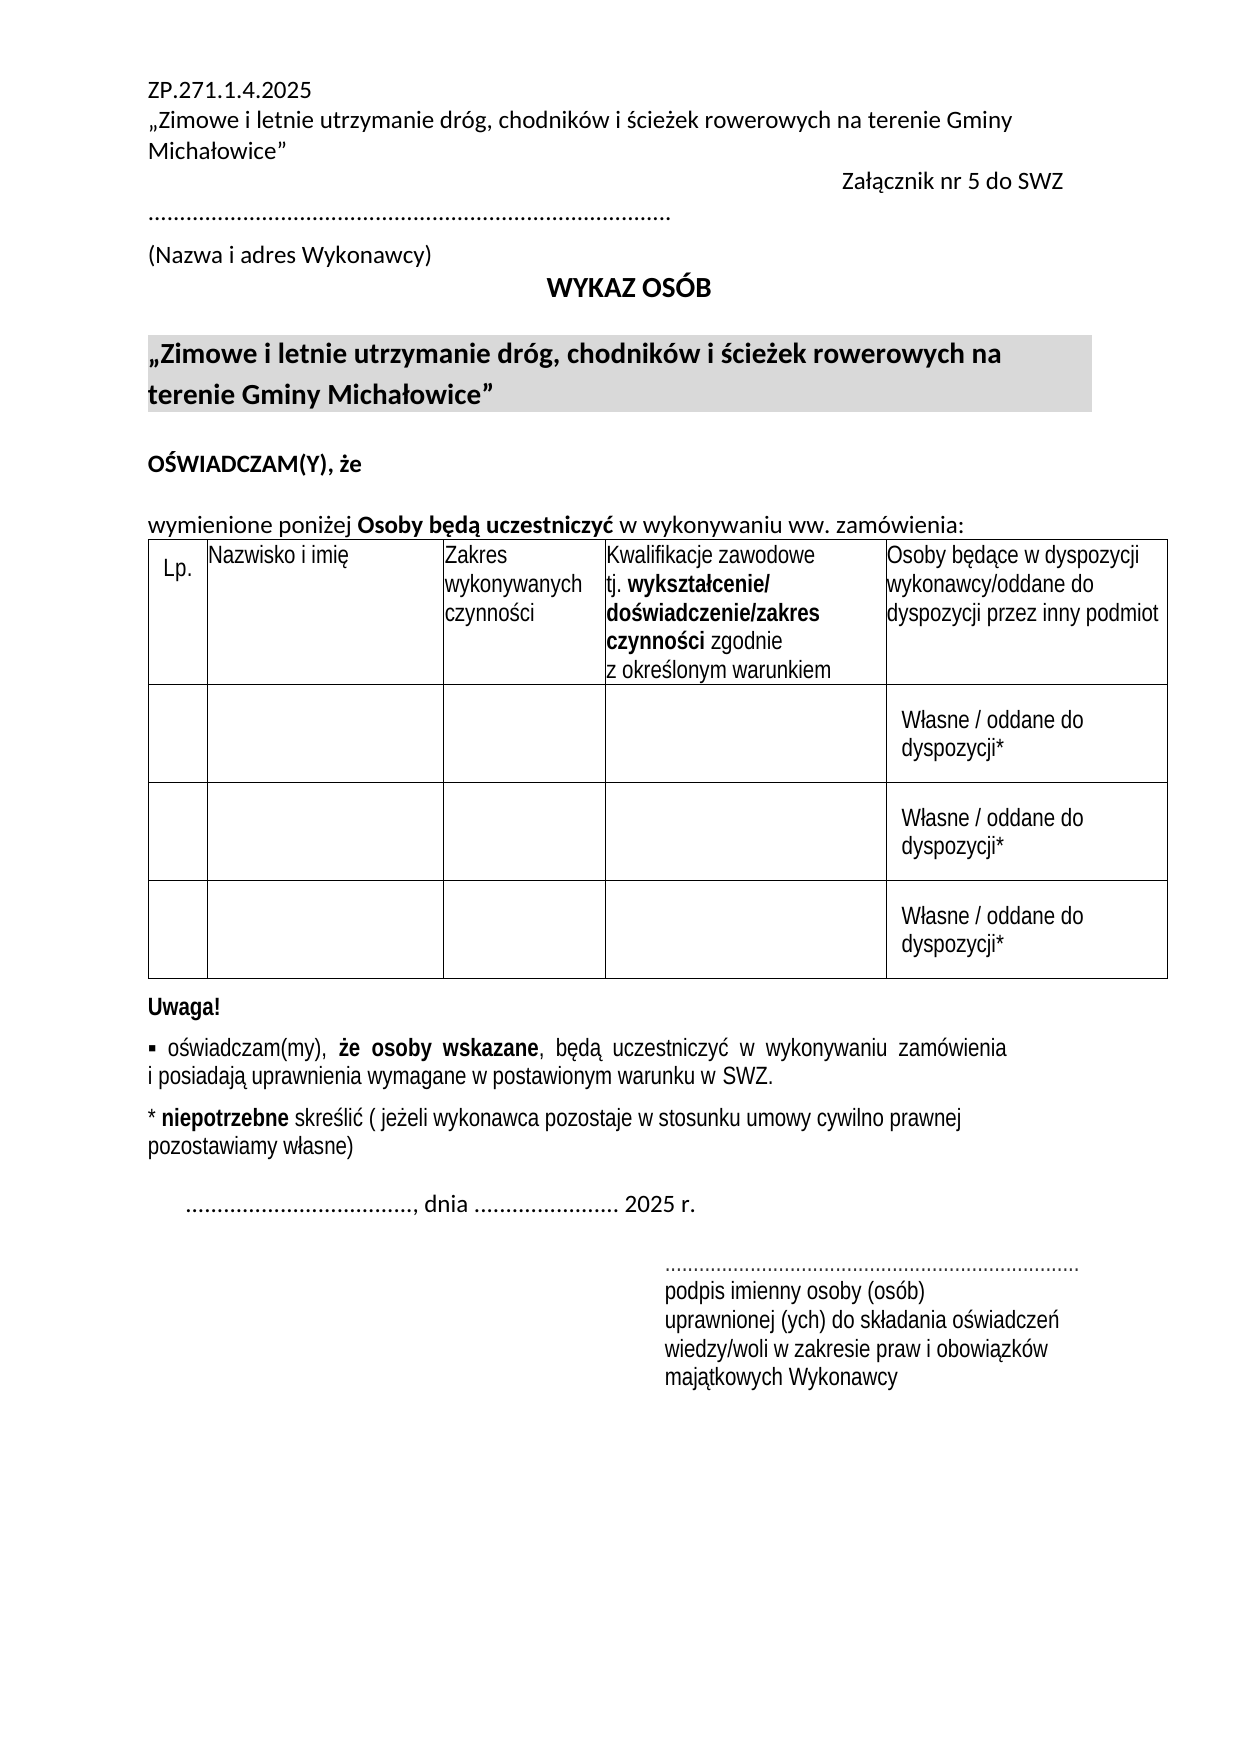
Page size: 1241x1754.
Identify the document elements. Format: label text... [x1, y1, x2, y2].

table_cell [208, 881, 443, 978]
table_cell Własne / oddane do dyspozycji* [887, 881, 1167, 978]
text Załącznik nr 5 do SWZ [842, 165, 1092, 196]
text ▪ oświadczam(my), że osoby wskazane, będą uczestniczyć w wykonywaniu zamówienia i posiadają uprawnienia wymagane w postawionym warunku w SWZ. [148, 1033, 1007, 1090]
table_cell [208, 783, 443, 880]
text wymienione poniżej Osoby będą uczestniczyć w wykonywaniu ww. zamówienia: [148, 509, 1092, 539]
table_cell [444, 783, 605, 880]
text (Nazwa i adres Wykonawcy) [148, 239, 1092, 269]
text ...................................., dnia ....................... 2025 r. [185, 1188, 1092, 1219]
text uprawnionej (ych) do składania oświadczeń wiedzy/woli w zakresie praw i obowiązków majątkowych Wykonawcy [664, 1305, 1092, 1391]
table_cell [606, 783, 886, 880]
table_cell [208, 685, 443, 782]
text WYKAZ OSÓB [546, 269, 1092, 305]
text „Zimowe i letnie utrzymanie dróg, chodników i ścieżek rowerowych na terenie Gminy Michałowice” [148, 335, 1092, 412]
table_header Zakres wykonywanych czynności [444, 540, 605, 684]
table_cell [444, 685, 605, 782]
table_cell [149, 685, 207, 782]
table_header Osoby będące w dyspozycji wykonawcy/oddane do dyspozycji przez inny podmiot [887, 540, 1167, 684]
table_cell [444, 881, 605, 978]
table_cell [149, 881, 207, 978]
table_header Kwalifikacje zawodowe tj. wykształcenie/ doświadczenie/zakres czynności zgodnie z określonym warunkiem [606, 540, 886, 684]
table_header Lp. [149, 540, 207, 684]
table_cell [606, 685, 886, 782]
table_cell [149, 783, 207, 880]
text Uwaga! [148, 992, 1007, 1020]
text ................................................................................... [148, 196, 1092, 226]
text * niepotrzebne skreślić ( jeżeli wykonawca pozostaje w stosunku umowy cywilno prawnej pozostawiamy własne) [148, 1102, 1092, 1160]
text OŚWIADCZAM(Y), że [148, 448, 1092, 478]
text ......................................................................... [664, 1219, 1092, 1276]
table_cell [606, 881, 886, 978]
table_header Nazwisko i imię [208, 540, 443, 684]
text podpis imienny osoby (osób) [664, 1276, 1092, 1305]
table_cell Własne / oddane do dyspozycji* [887, 783, 1167, 880]
table_cell Własne / oddane do dyspozycji* [887, 685, 1167, 782]
